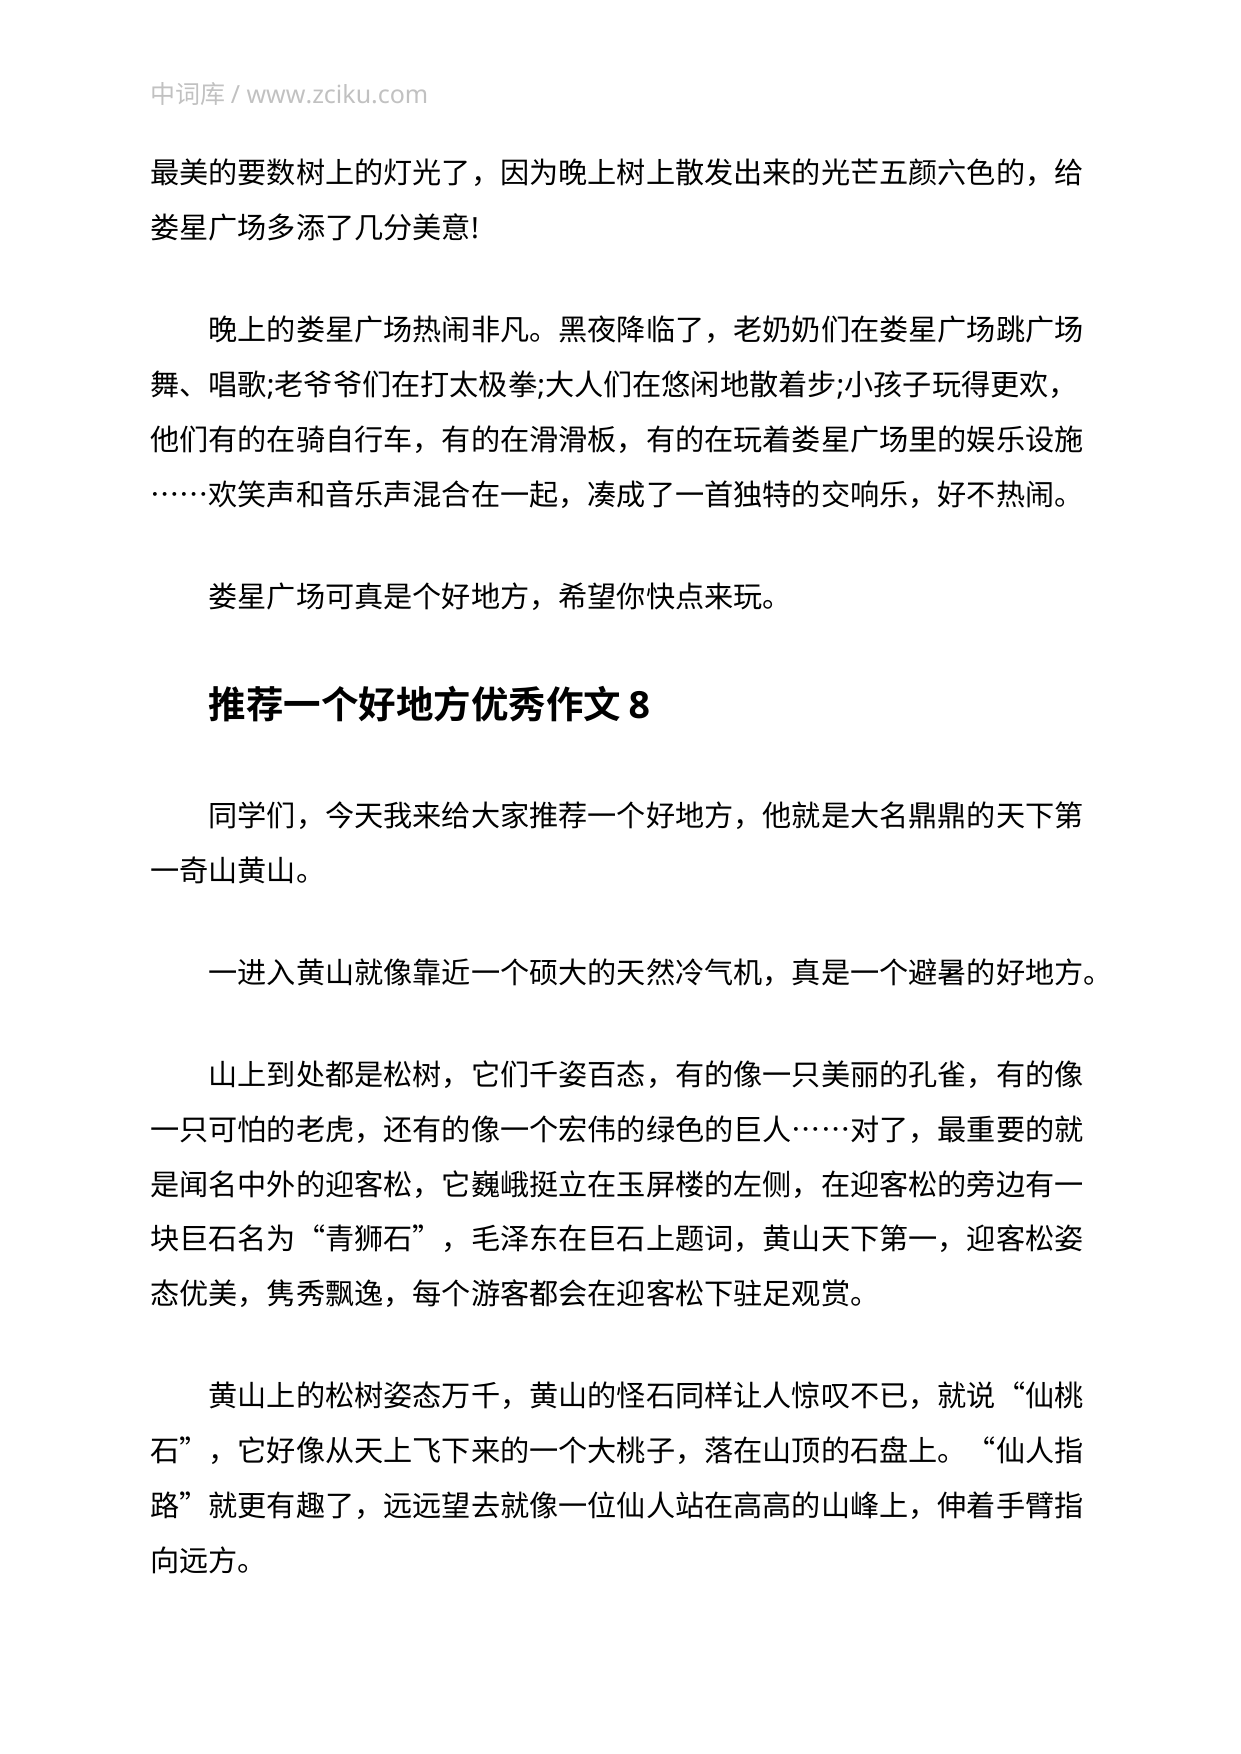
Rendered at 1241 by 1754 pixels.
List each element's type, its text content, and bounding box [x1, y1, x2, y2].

text 山上到处都是松树，它们千姿百态，有的像一只美丽的孔雀，有的像一只可怕的老虎，还有的像一个宏伟的绿色的巨人……对了，最重要的就是闻名中外的迎客松，它巍峨挺立在玉屏楼的左侧，在迎客松的旁边有一块巨石名为“青狮石”，毛泽东在巨石上题词，黄山天下第一，迎客松姿态优美，隽秀飘逸，每个游客都会在迎客松下驻足观赏。 [150, 1051, 1090, 1313]
text 娄星广场可真是个好地方，希望你快点来玩。 [150, 573, 1090, 616]
text 黄山上的松树姿态万千，黄山的怪石同样让人惊叹不已，就说“仙桃石”，它好像从天上飞下来的一个大桃子，落在山顶的石盘上。“仙人指路”就更有趣了，远远望去就像一位仙人站在高高的山峰上，伸着手臂指向远方。 [150, 1373, 1090, 1579]
text 一进入黄山就像靠近一个硕大的天然冷气机，真是一个避暑的好地方。 [150, 949, 1090, 992]
text 同学们，今天我来给大家推荐一个好地方，他就是大名鼎鼎的天下第一奇山黄山。 [150, 793, 1090, 890]
text 晚上的娄星广场热闹非凡。黑夜降临了，老奶奶们在娄星广场跳广场舞、唱歌;老爷爷们在打太极拳;大人们在悠闲地散着步;小孩子玩得更欢，他们有的在骑自行车，有的在滑滑板，有的在玩着娄星广场里的娱乐设施……欢笑声和音乐声混合在一起，凑成了一首独特的交响乐，好不热闹。 [150, 307, 1090, 514]
text 推荐一个好地方优秀作文8 [150, 675, 1090, 730]
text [150, 150, 1090, 247]
